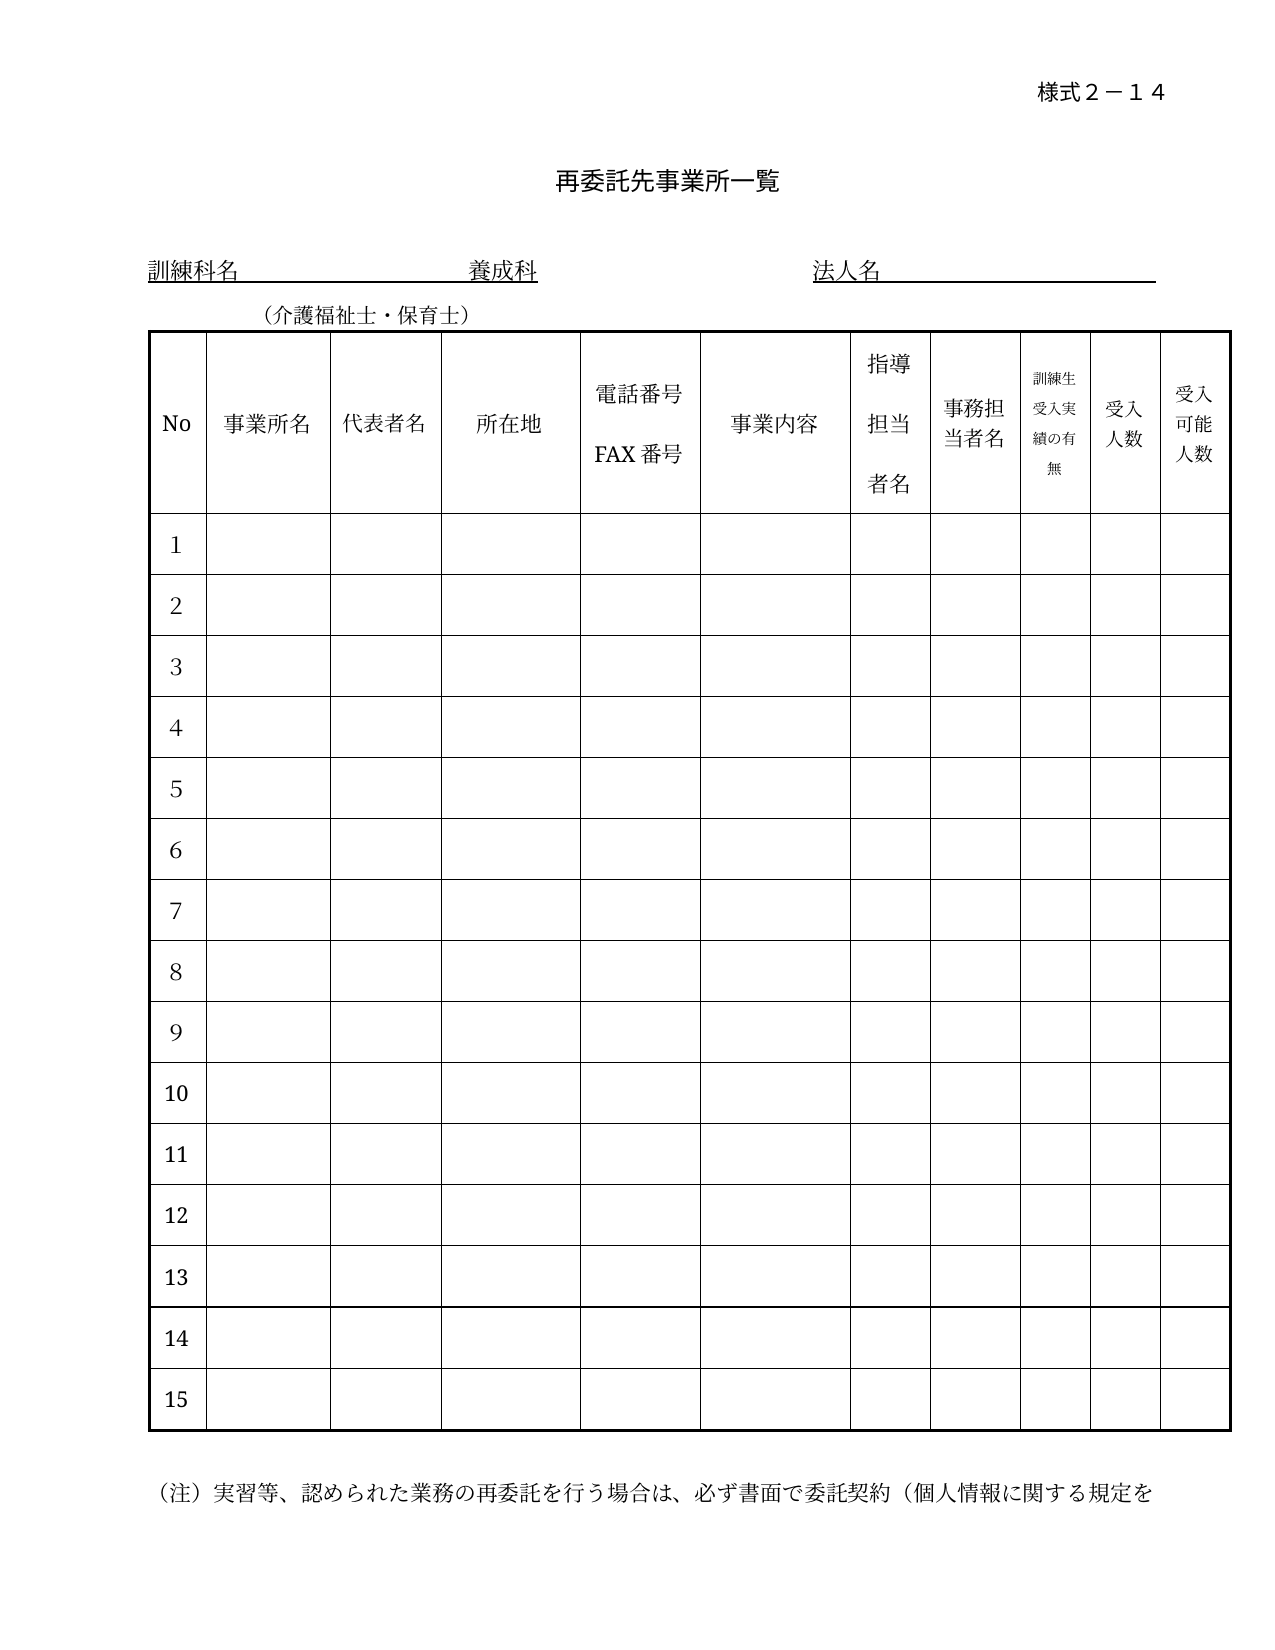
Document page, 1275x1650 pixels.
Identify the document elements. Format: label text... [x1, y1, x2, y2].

table_cell [1161, 1002, 1229, 1062]
table_cell 14 [151, 1308, 206, 1367]
table_cell [931, 1246, 1020, 1306]
table_cell ８ [151, 941, 206, 1001]
table_header 受入 人数 [1091, 333, 1160, 513]
table_cell [207, 1246, 330, 1306]
table_cell [442, 1308, 580, 1367]
table_cell [1161, 819, 1229, 879]
table_cell [701, 1124, 850, 1184]
table_cell [1091, 758, 1160, 818]
table_cell [1161, 575, 1229, 635]
table_cell [1021, 514, 1090, 574]
table_cell [851, 1246, 930, 1306]
table_cell [1021, 1369, 1090, 1428]
table_cell 11 [151, 1124, 206, 1184]
table_header 訓練生受入実績の有無 [1021, 333, 1090, 513]
table_cell [851, 1124, 930, 1184]
table_cell [581, 1002, 700, 1062]
table_cell [851, 941, 930, 1001]
table_cell [331, 636, 441, 696]
table_cell [581, 1063, 700, 1123]
table_header 受入可能人数 [1161, 333, 1229, 513]
table_cell [207, 697, 330, 757]
table_cell [207, 758, 330, 818]
table_cell [331, 1185, 441, 1245]
table_cell [931, 880, 1020, 940]
table_cell [207, 514, 330, 574]
table_cell [442, 1369, 580, 1428]
table_cell [442, 758, 580, 818]
table_cell [331, 1308, 441, 1367]
table_cell [331, 697, 441, 757]
table_cell [701, 1063, 850, 1123]
table_cell [701, 758, 850, 818]
table_cell [581, 1369, 700, 1428]
table_cell [701, 697, 850, 757]
table_header 指導担当者名 [851, 333, 930, 513]
table_cell [1021, 575, 1090, 635]
table_cell [1091, 1185, 1160, 1245]
table_cell [851, 1063, 930, 1123]
table_cell [442, 1185, 580, 1245]
table_cell [1161, 514, 1229, 574]
table_cell 10 [151, 1063, 206, 1123]
table_cell [1091, 636, 1160, 696]
table_cell [1161, 1246, 1229, 1306]
text 再委託先事業所一覧 [169, 150, 1166, 210]
table_header 事業内容 [701, 333, 850, 513]
table_cell [581, 941, 700, 1001]
table_cell [331, 758, 441, 818]
table_cell [442, 880, 580, 940]
table_cell [1161, 1185, 1229, 1245]
table_cell [931, 1124, 1020, 1184]
table_cell [701, 1369, 850, 1428]
table_cell [331, 1002, 441, 1062]
table_cell [1021, 1246, 1090, 1306]
table_cell [207, 880, 330, 940]
table_header 事務担当者名 [931, 333, 1020, 513]
table_cell [1091, 514, 1160, 574]
table_cell [331, 575, 441, 635]
table_cell [851, 636, 930, 696]
table_cell [931, 758, 1020, 818]
table_cell [931, 1063, 1020, 1123]
table_cell [701, 1185, 850, 1245]
table_cell [442, 1063, 580, 1123]
table_cell [701, 514, 850, 574]
table_cell [931, 1185, 1020, 1245]
table_cell [931, 514, 1020, 574]
table_cell [207, 819, 330, 879]
table_cell [1161, 1308, 1229, 1367]
table_cell [701, 1308, 850, 1367]
table_cell [1021, 1063, 1090, 1123]
table_cell [207, 1124, 330, 1184]
table_cell [931, 1369, 1020, 1428]
table_cell [442, 575, 580, 635]
table_cell [1091, 819, 1160, 879]
table_header 電話番号 FAX番号 [581, 333, 700, 513]
table_cell [1021, 1124, 1090, 1184]
table_cell [701, 636, 850, 696]
table_cell [851, 1185, 930, 1245]
table_cell ２ [151, 575, 206, 635]
text （介護福祉士・保育士） [148, 300, 1169, 330]
table_cell [331, 1063, 441, 1123]
table_cell [581, 1185, 700, 1245]
table_cell [581, 636, 700, 696]
table_cell [851, 697, 930, 757]
table_cell [1161, 1369, 1229, 1428]
table_cell 13 [151, 1246, 206, 1306]
table_cell [1091, 1369, 1160, 1428]
table_cell [701, 575, 850, 635]
table_cell [207, 1308, 330, 1367]
table_cell [851, 1308, 930, 1367]
table_header 所在地 [442, 333, 580, 513]
table_cell [442, 1002, 580, 1062]
table_cell [442, 636, 580, 696]
table_cell [1091, 1124, 1160, 1184]
table_cell [931, 1308, 1020, 1367]
table_cell [581, 575, 700, 635]
table_cell [581, 514, 700, 574]
table_cell [1091, 880, 1160, 940]
table_cell ７ [151, 880, 206, 940]
table_cell [1091, 1002, 1160, 1062]
table_cell [931, 819, 1020, 879]
table_cell [701, 1246, 850, 1306]
table_cell [1021, 1308, 1090, 1367]
table_header No [151, 333, 206, 513]
table_cell [701, 819, 850, 879]
table_cell [1091, 941, 1160, 1001]
table_cell ５ [151, 758, 206, 818]
table_cell [1021, 941, 1090, 1001]
table_cell [1091, 697, 1160, 757]
text （注）実習等、認められた業務の再委託を行う場合は、必ず書面で委託契約（個人情報に関する規定を [148, 1462, 1166, 1522]
table_cell [1091, 1308, 1160, 1367]
table_cell [1161, 941, 1229, 1001]
table_cell [1021, 1002, 1090, 1062]
table_cell [442, 1246, 580, 1306]
table_header 事業所名 [207, 333, 330, 513]
table_cell [1021, 636, 1090, 696]
table_cell ３ [151, 636, 206, 696]
table_cell [442, 1124, 580, 1184]
table_cell [1161, 697, 1229, 757]
table_cell [851, 1369, 930, 1428]
table_cell [207, 941, 330, 1001]
table_cell [1021, 880, 1090, 940]
table_cell [931, 697, 1020, 757]
table_cell [207, 1369, 330, 1428]
table_cell [1091, 1063, 1160, 1123]
table_cell [331, 819, 441, 879]
table_cell [851, 880, 930, 940]
table_cell [331, 1369, 441, 1428]
table_cell [581, 819, 700, 879]
table_cell [701, 1002, 850, 1062]
table_cell [1161, 1124, 1229, 1184]
table_cell ９ [151, 1002, 206, 1062]
table_cell [1021, 819, 1090, 879]
table_cell [1161, 758, 1229, 818]
table_cell [331, 880, 441, 940]
table_cell [931, 575, 1020, 635]
table_cell [701, 941, 850, 1001]
table_header 代表者名 [331, 333, 441, 513]
table_cell ６ [151, 819, 206, 879]
table_cell [931, 941, 1020, 1001]
table_cell ４ [151, 697, 206, 757]
table_cell [1161, 880, 1229, 940]
table_cell [851, 1002, 930, 1062]
table_cell １ [151, 514, 206, 574]
table_cell [581, 1246, 700, 1306]
table_cell [581, 697, 700, 757]
table_cell [442, 514, 580, 574]
table_cell [207, 1063, 330, 1123]
table_cell [442, 697, 580, 757]
table_cell [931, 636, 1020, 696]
table_cell [331, 941, 441, 1001]
table_cell [1091, 1246, 1160, 1306]
text 訓練科名 養成科 法人名 [148, 240, 1169, 300]
table_cell [1161, 636, 1229, 696]
table_cell [207, 1002, 330, 1062]
table_cell [581, 1124, 700, 1184]
table_cell [931, 1002, 1020, 1062]
table_cell [442, 941, 580, 1001]
table_cell [701, 880, 850, 940]
table_cell 12 [151, 1185, 206, 1245]
table_cell [581, 758, 700, 818]
table_cell 15 [151, 1369, 206, 1428]
table_cell [851, 514, 930, 574]
table_cell [331, 1246, 441, 1306]
table_cell [581, 880, 700, 940]
table_cell [851, 575, 930, 635]
table_cell [581, 1308, 700, 1367]
table_cell [1021, 1185, 1090, 1245]
table_cell [331, 514, 441, 574]
table_cell [331, 1124, 441, 1184]
table_cell [207, 636, 330, 696]
table_cell [1091, 575, 1160, 635]
table_cell [851, 758, 930, 818]
table_cell [207, 1185, 330, 1245]
table_cell [1021, 697, 1090, 757]
table_cell [442, 819, 580, 879]
table_cell [207, 575, 330, 635]
table_cell [851, 819, 930, 879]
table_cell [1161, 1063, 1229, 1123]
table_cell [1021, 758, 1090, 818]
